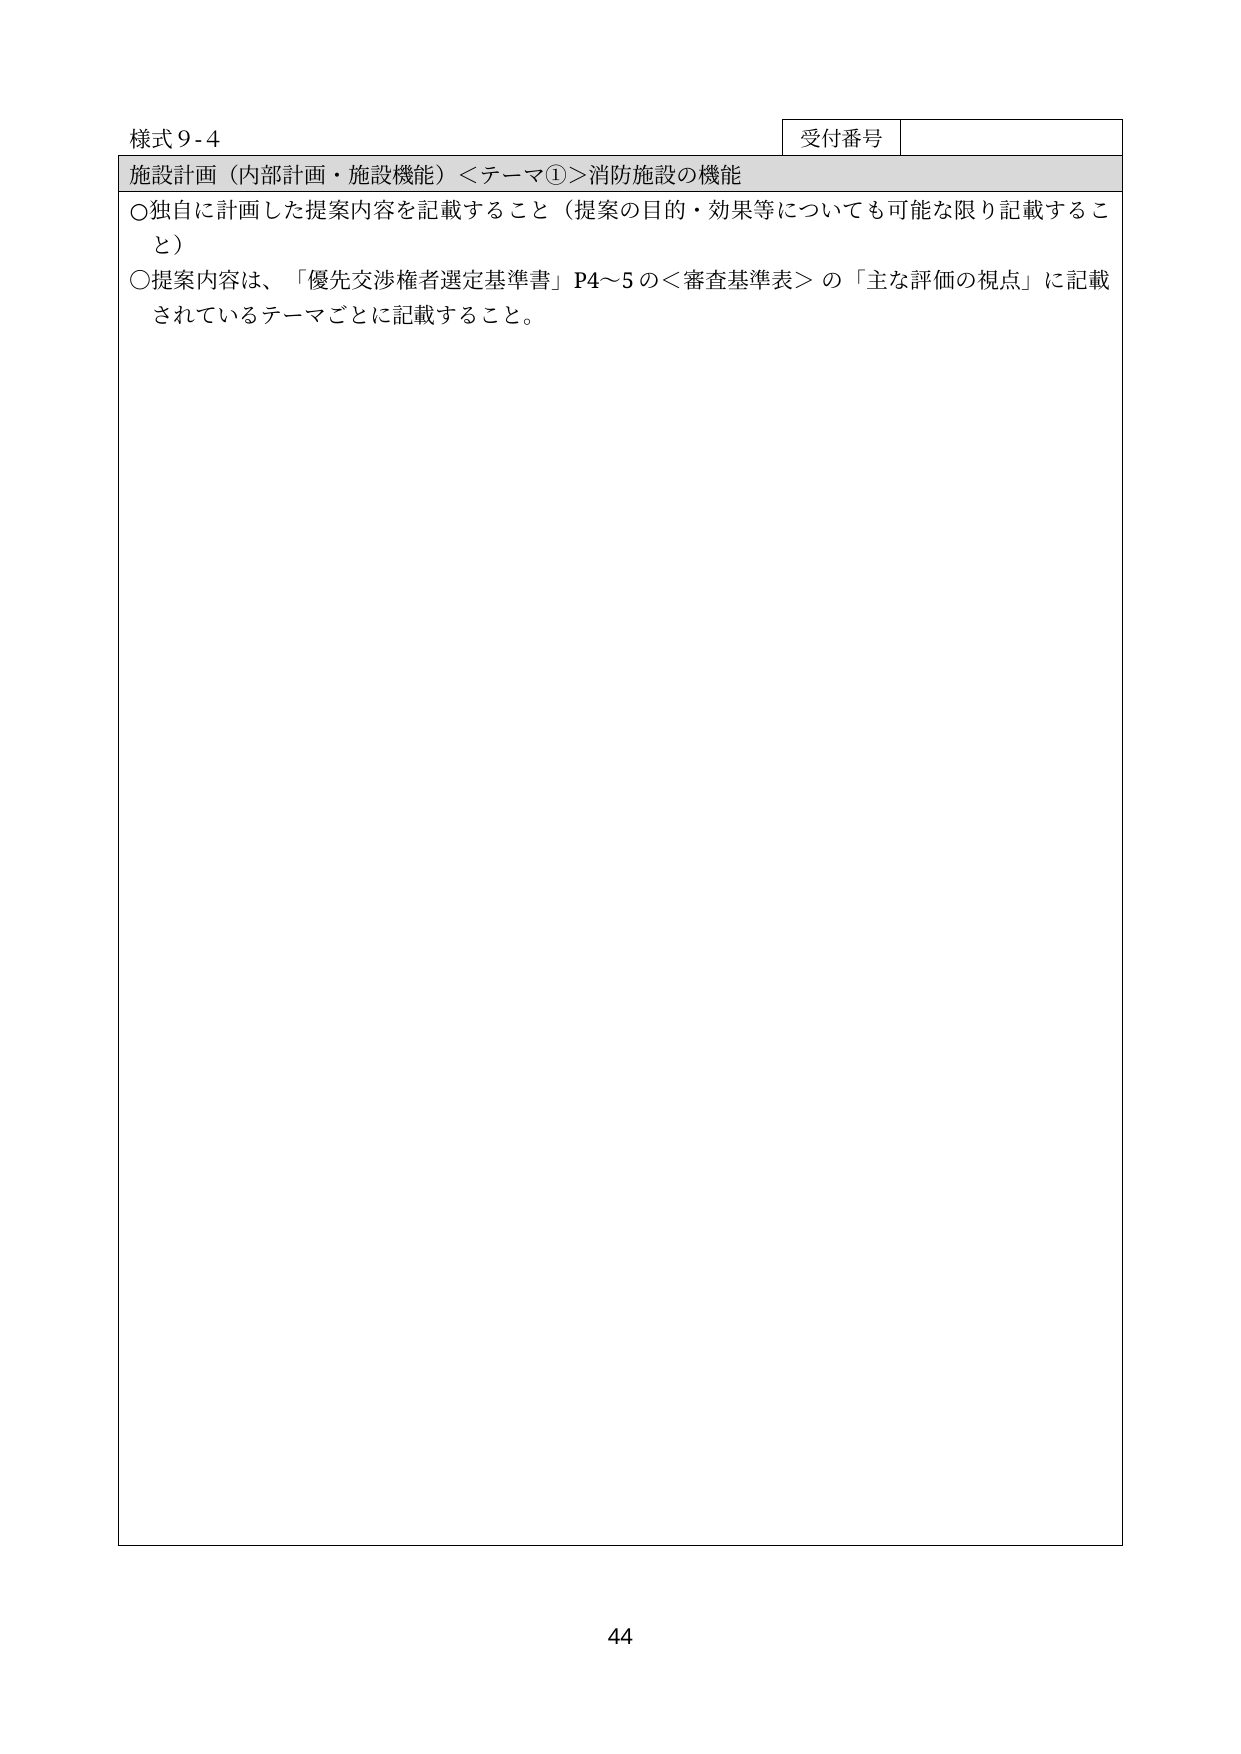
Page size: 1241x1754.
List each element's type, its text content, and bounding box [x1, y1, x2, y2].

table_cell ○独自に計画した提案内容を記載すること（提案の目的・効果等についても可能な限り記載すること） 〇提案内容は、「優先交渉権者選定基準書」P4～5の＜審査基準表＞ の「主な評価の視点」に記載されているテーマごとに記載すること。 [119, 192, 1122, 1545]
table_header 受付番号 [783, 120, 900, 155]
table_cell 施設計画（内部計画・施設機能）＜テーマ①＞消防施設の機能 [119, 156, 1122, 191]
table_header 様式９-４ [118, 119, 782, 155]
table_header [901, 120, 1122, 155]
